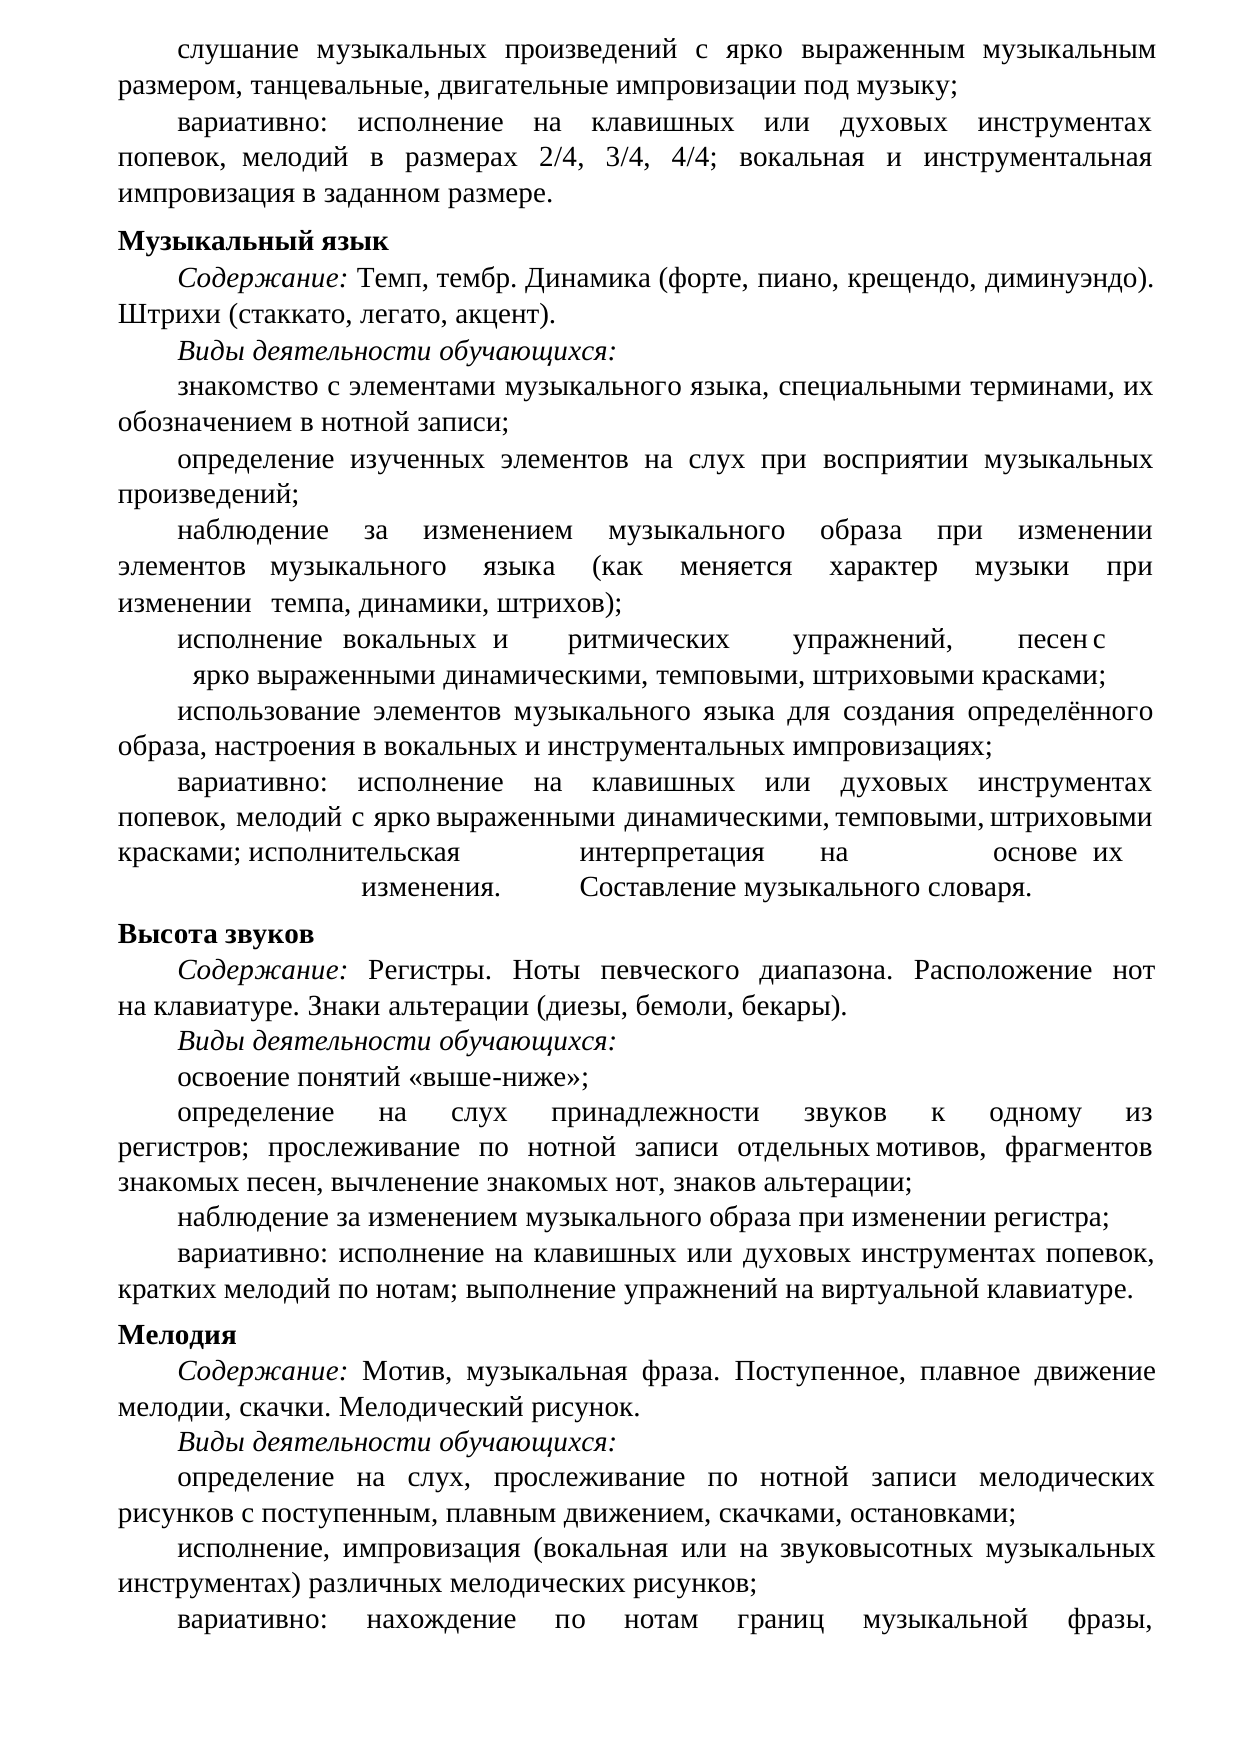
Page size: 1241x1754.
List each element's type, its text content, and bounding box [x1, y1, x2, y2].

text Содержание: Регистры. Ноты певческого диапазона. Расположение нот на клавиатуре. Знаки альтерации (диезы, бемоли, бекары). [118, 952, 1157, 1021]
text Виды деятельности обучающихся: освоение понятий «выше-ниже»; [177, 1023, 622, 1092]
text Содержание: Мотив, музыкальная фраза. Поступенное, плавное движение мелодии, скачки. Мелодический рисунок. [118, 1353, 1158, 1423]
text исполнение, импровизация (вокальная или на звуковысотных музыкальных инструментах) различных мелодических рисунков; [118, 1530, 1157, 1599]
text исполнение вокальных и ритмических упражнений, песен с ярко выраженными динамическими, темповыми, штриховыми красками; [118, 621, 1153, 691]
text слушание музыкальных произведений с ярко выраженным музыкальным размером, танцевальные, двигательные импровизации под музыку; [118, 31, 1158, 101]
text вариативно: исполнение на клавишных или духовых инструментах попевок, мелодий в размерах 2/4, 3/4, 4/4; вокальная и инструментальная импровизация в заданном размере. [118, 104, 1152, 209]
text определение на слух принадлежности звуков к одному из регистров; прослеживание по нотной записи отдельныхмотивов, фрагментов знакомых песен, вычленение знакомых нот, знаков альтерации; [118, 1094, 1152, 1198]
text Мелодия [118, 1317, 1154, 1351]
text Виды деятельности обучающихся: [177, 333, 1154, 366]
text знакомство с элементами музыкального языка, специальными терминами, их обозначением в нотной записи; [118, 368, 1158, 438]
text Высота звуков [118, 916, 1154, 950]
text использование элементов музыкального языка для создания определённого образа, настроения в вокальных и инструментальных импровизациях; [118, 693, 1157, 762]
text определение на слух, прослеживание по нотной записи мелодических рисунков с поступенным, плавным движением, скачками, остановками; [118, 1459, 1159, 1528]
text Виды деятельности обучающихся: [177, 1424, 1154, 1458]
text вариативно: исполнение на клавишных или духовых инструментах попевок, мелодий с ярковыраженными динамическими,темповыми,штриховыми красками; исполнительская интерпретация на основе их изменения. Составление музыкального словаря. [118, 764, 1152, 903]
text наблюдение за изменением музыкального образа при изменении регистра; вариативно: исполнение на клавишных или духовых инструментах попевок, [177, 1199, 1157, 1269]
text наблюдение за изменением музыкального образа при изменении элементов музыкального языка (как меняется характер музыки при изменении темпа, динамики, штрихов); [118, 512, 1153, 618]
text Содержание: Темп, тембр. Динамика (форте, пиано, крещендо, диминуэндо). Штрихи (стаккато, легато, акцент). [118, 260, 1157, 330]
text Музыкальный язык [118, 223, 1154, 257]
text кратких мелодий по нотам; выполнение упражнений на виртуальной клавиатуре. [118, 1271, 1154, 1305]
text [118, 1601, 1153, 1634]
text определение изученных элементов на слух при восприятии музыкальных произведений; [118, 441, 1157, 510]
